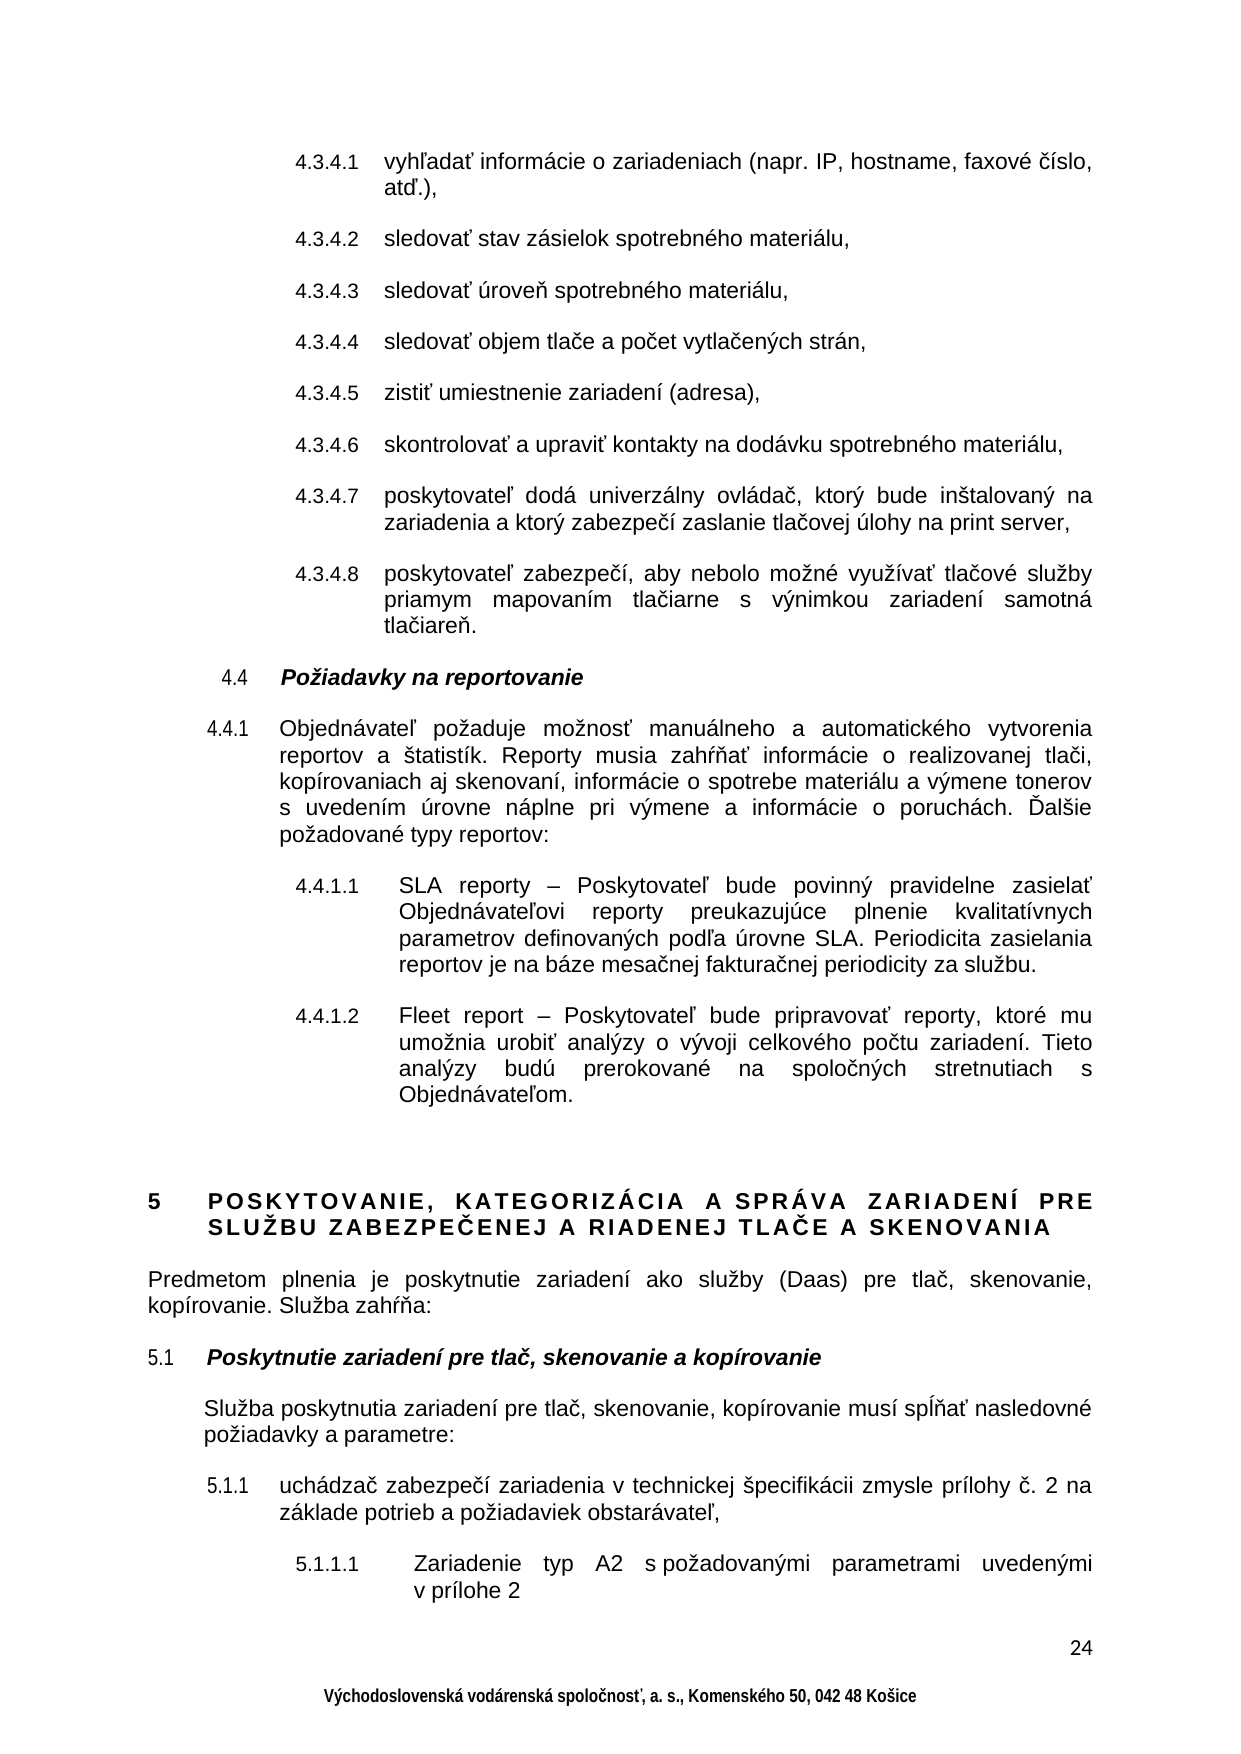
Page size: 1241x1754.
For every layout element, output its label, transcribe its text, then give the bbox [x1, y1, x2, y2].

list uchádzač zabezpečí zariadenia v technickej špecifikácii zmysle prílohy č. 2 na základe potrieb a požiadaviek obstarávateľ, [207, 1472, 1093, 1525]
list poskytovateľ dodá univerzálny ovládač, ktorý bude inštalovaný na zariadenia a ktorý zabezpečí zaslanie tlačovej úlohy na print server, [295, 482, 1093, 535]
list sledovať úroveň spotrebného materiálu, [295, 277, 1093, 303]
list Fleet report – Poskytovateľ bude pripravovať reporty, ktoré mu umožnia urobiť analýzy o vývoji celkového počtu zariadení. Tieto analýzy budú prerokované na spoločných stretnutiach s Objednávateľom. [295, 1002, 1093, 1108]
list zistiť umiestnenie zariadení (adresa), [295, 379, 1093, 406]
list skontrolovať a upraviť kontakty na dodávku spotrebného materiálu, [295, 431, 1093, 457]
list Poskytnutie zariadení pre tlač, skenovanie a kopírovanie [148, 1343, 1093, 1370]
list SLA reporty – Poskytovateľ bude povinný pravidelne zasielať Objednávateľovi reporty preukazujúce plnenie kvalitatívnych parametrov definovaných podľa úrovne SLA. Periodicita zasielania reportov je na báze mesačnej fakturačnej periodicity za službu. [295, 872, 1093, 977]
list vyhľadať informácie o zariadeniach (napr. IP, hostname, faxové číslo, atď.), [295, 148, 1093, 200]
list Zariadenie typ A2 s požadovanými parametrami uvedenými v prílohe 2 [295, 1550, 1093, 1603]
text Poskytovanie, kategorizácia a spRÁva zariadení pre službu zabezpečenej a riadenej tlače a skenovania [148, 1188, 1093, 1241]
list Objednávateľ požaduje možnosť manuálneho a automatického vytvorenia reportov a štatistík. Reporty musia zahŕňať informácie o realizovanej tlači, kopírovaniach aj skenovaní, informácie o spotrebe materiálu a výmene tonerov s uvedením úrovne náplne pri výmene a informácie o poruchách. Ďalšie požadované typy reportov: [207, 715, 1093, 847]
list Služba poskytnutia zariadení pre tlač, skenovanie, kopírovanie musí spĺňať nasledovné požiadavky a parametre: [204, 1395, 1093, 1447]
list Predmetom plnenia je poskytnutie zariadení ako služby (Daas) pre tlač, skenovanie, kopírovanie. Služba zahŕňa: [148, 1266, 1093, 1318]
list poskytovateľ zabezpečí, aby nebolo možné využívať tlačové služby priamym mapovaním tlačiarne s výnimkou zariadení samotná tlačiareň. [295, 560, 1093, 639]
list Požiadavky na reportovanie [221, 664, 1093, 690]
list sledovať stav zásielok spotrebného materiálu, [295, 225, 1093, 252]
list sledovať objem tlače a počet vytlačených strán, [295, 328, 1093, 354]
